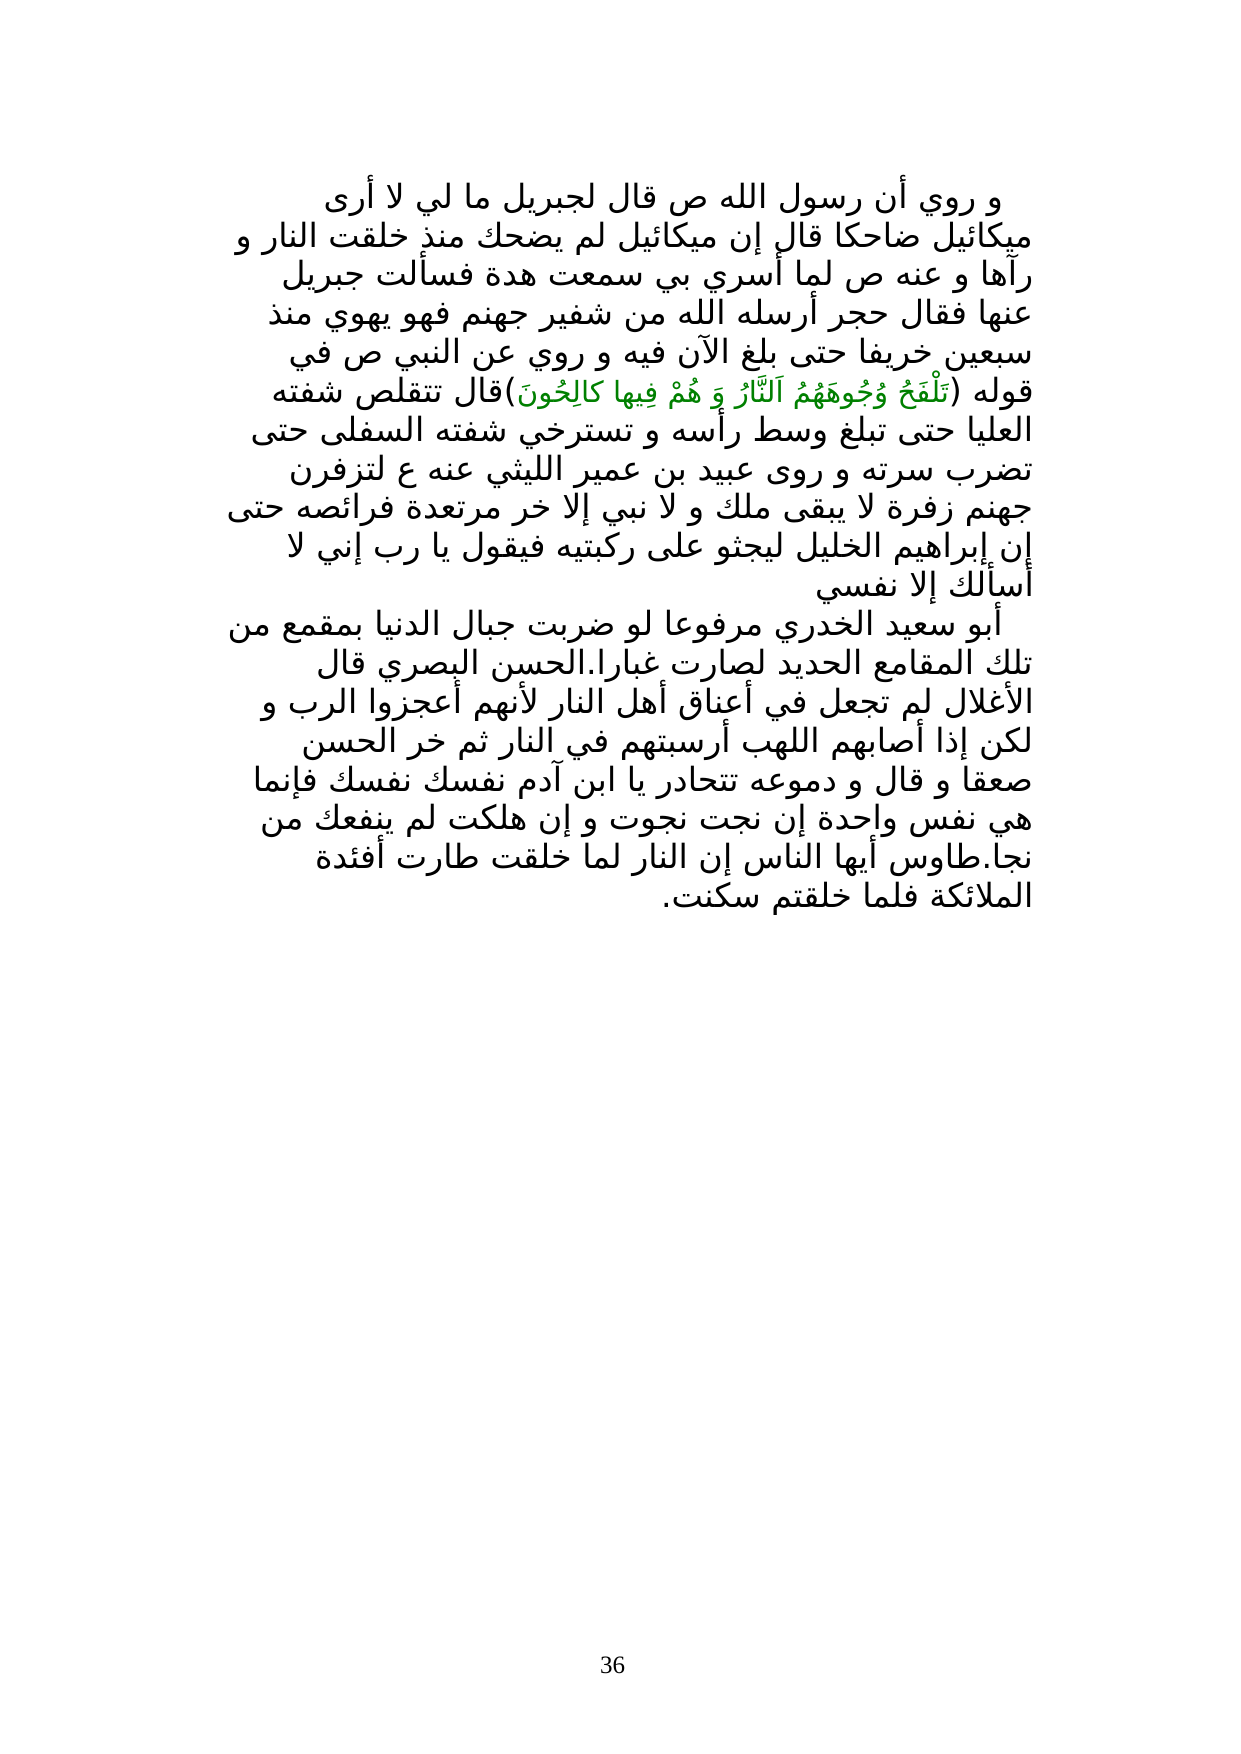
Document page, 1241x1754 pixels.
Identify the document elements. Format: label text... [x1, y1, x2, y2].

text أبو سعيد الخدري مرفوعا لو ضربت جبال الدنيا بمقمع من تلك المقامع الحديد لصارت غبارا.الحسن البصري قال الأغلال لم تجعل في أعناق أهل النار لأنهم أعجزوا الرب و لكن إذا أصابهم اللهب أرسبتهم في النار ثم خر الحسن صعقا و قال و دموعه تتحادر يا ابن آدم نفسك نفسك فإنما هي نفس واحدة إن نجت نجوت و إن هلكت لم ينفعك من نجا.طاوس أيها الناس إن النار لما خلقت طارت أفئدة الملائكة فلما خلقتم سكنت. [222, 604, 1033, 915]
text و روي أن رسول الله ص قال لجبريل ما لي لا أرى ميكائيل ضاحكا قال إن ميكائيل لم يضحك منذ خلقت النار و رآها و عنه ص لما أسري بي سمعت هدة فسألت جبريل عنها فقال حجر أرسله الله من شفير جهنم فهو يهوي منذ سبعين خريفا حتى بلغ الآن فيه و روي عن النبي ص في قوله (تَلْفَحُ وُجُوهَهُمُ اَلنَّارُ وَ هُمْ فِيها كالِحُونَ)قال تتقلص شفته العليا حتى تبلغ وسط رأسه و تسترخي شفته السفلى حتى تضرب سرته و روى عبيد بن عمير الليثي عنه ع لتزفرن جهنم زفرة لا يبقى ملك و لا نبي إلا خر مرتعدة فرائصه حتى إن إبراهيم الخليل ليجثو على ركبتيه فيقول يا رب إني لا أسألك إلا نفسي [222, 177, 1033, 604]
